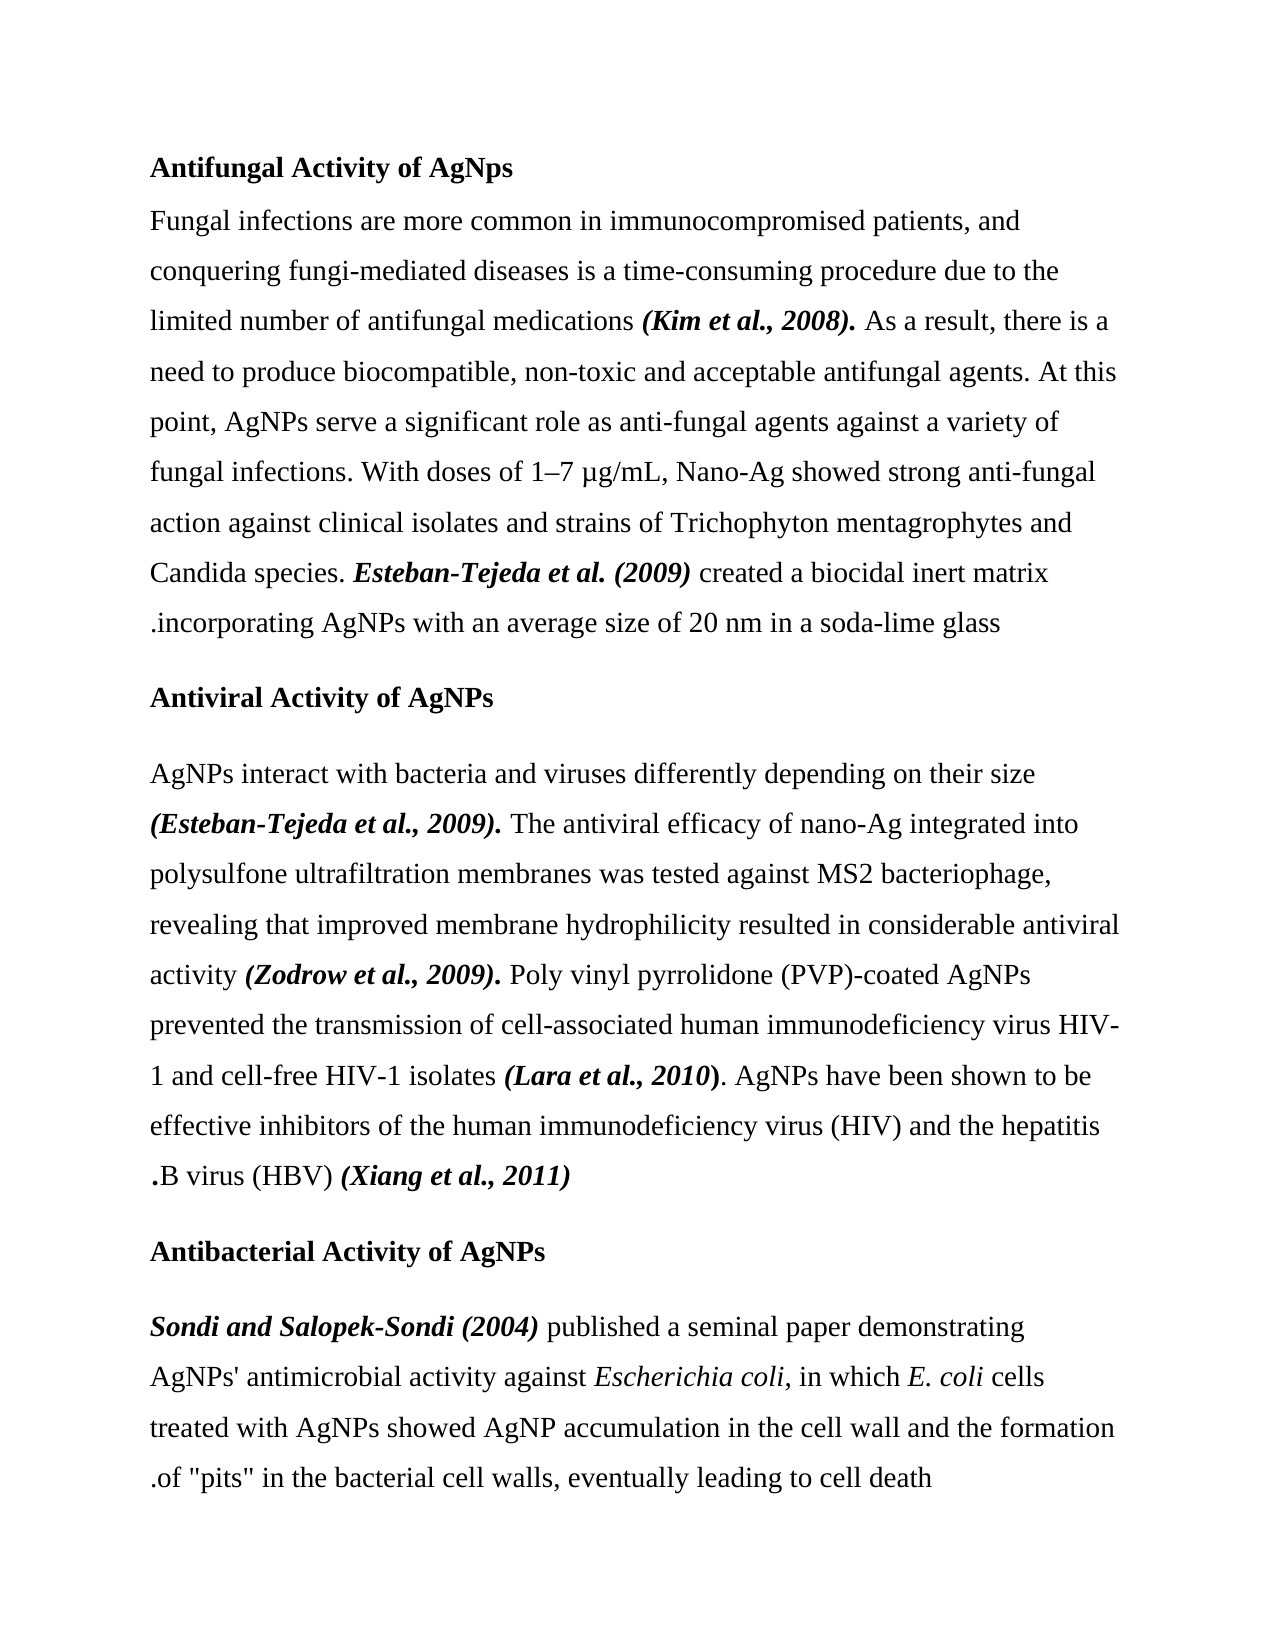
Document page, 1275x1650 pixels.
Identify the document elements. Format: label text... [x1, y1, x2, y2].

text Antiviral Activity of AgNPs [150, 681, 1125, 714]
text Antibacterial Activity of AgNPs [150, 1234, 1125, 1267]
text AgNPs interact with bacteria and viruses differently depending on their size (Esteban-Tejeda et al., 2009). The antiviral efficacy of nano-Ag integrated into polysulfone ultrafiltration membranes was tested against MS2 bacteriophage, revealing that improved membrane hydrophilicity resulted in considerable antiviral activity (Zodrow et al., 2009). Poly vinyl pyrrolidone (PVP)-coated AgNPs prevented the transmission of cell-associated human immunodeficiency virus HIV-1 and cell-free HIV-1 isolates (Lara et al., 2010). AgNPs have been shown to be effective inhibitors of the human immunodeficiency virus (HIV) and the hepatitis B virus (HBV) (Xiang et al., 2011). [150, 756, 1125, 1192]
text Sondi and Salopek-Sondi (2004) published a seminal paper demonstrating AgNPs' antimicrobial activity against Escherichia coli, in which E. coli cells treated with AgNPs showed AgNP accumulation in the cell wall and the formation of "pits" in the bacterial cell walls, eventually leading to cell death. [150, 1309, 1125, 1493]
text Antifungal Activity of AgNps [150, 150, 1125, 183]
text Fungal infections are more common in immunocompromised patients, and conquering fungi-mediated diseases is a time-consuming procedure due to the limited number of antifungal medications (Kim et al., 2008). As a result, there is a need to produce biocompatible, non-toxic and acceptable antifungal agents. At this point, AgNPs serve a significant role as anti-fungal agents against a variety of fungal infections. With doses of 1–7 µg/mL, Nano-Ag showed strong anti-fungal action against clinical isolates and strains of Trichophyton mentagrophytes and Candida species. Esteban-Tejeda et al. (2009) created a biocidal inert matrix incorporating AgNPs with an average size of 20 nm in a soda-lime glass. [150, 203, 1125, 639]
